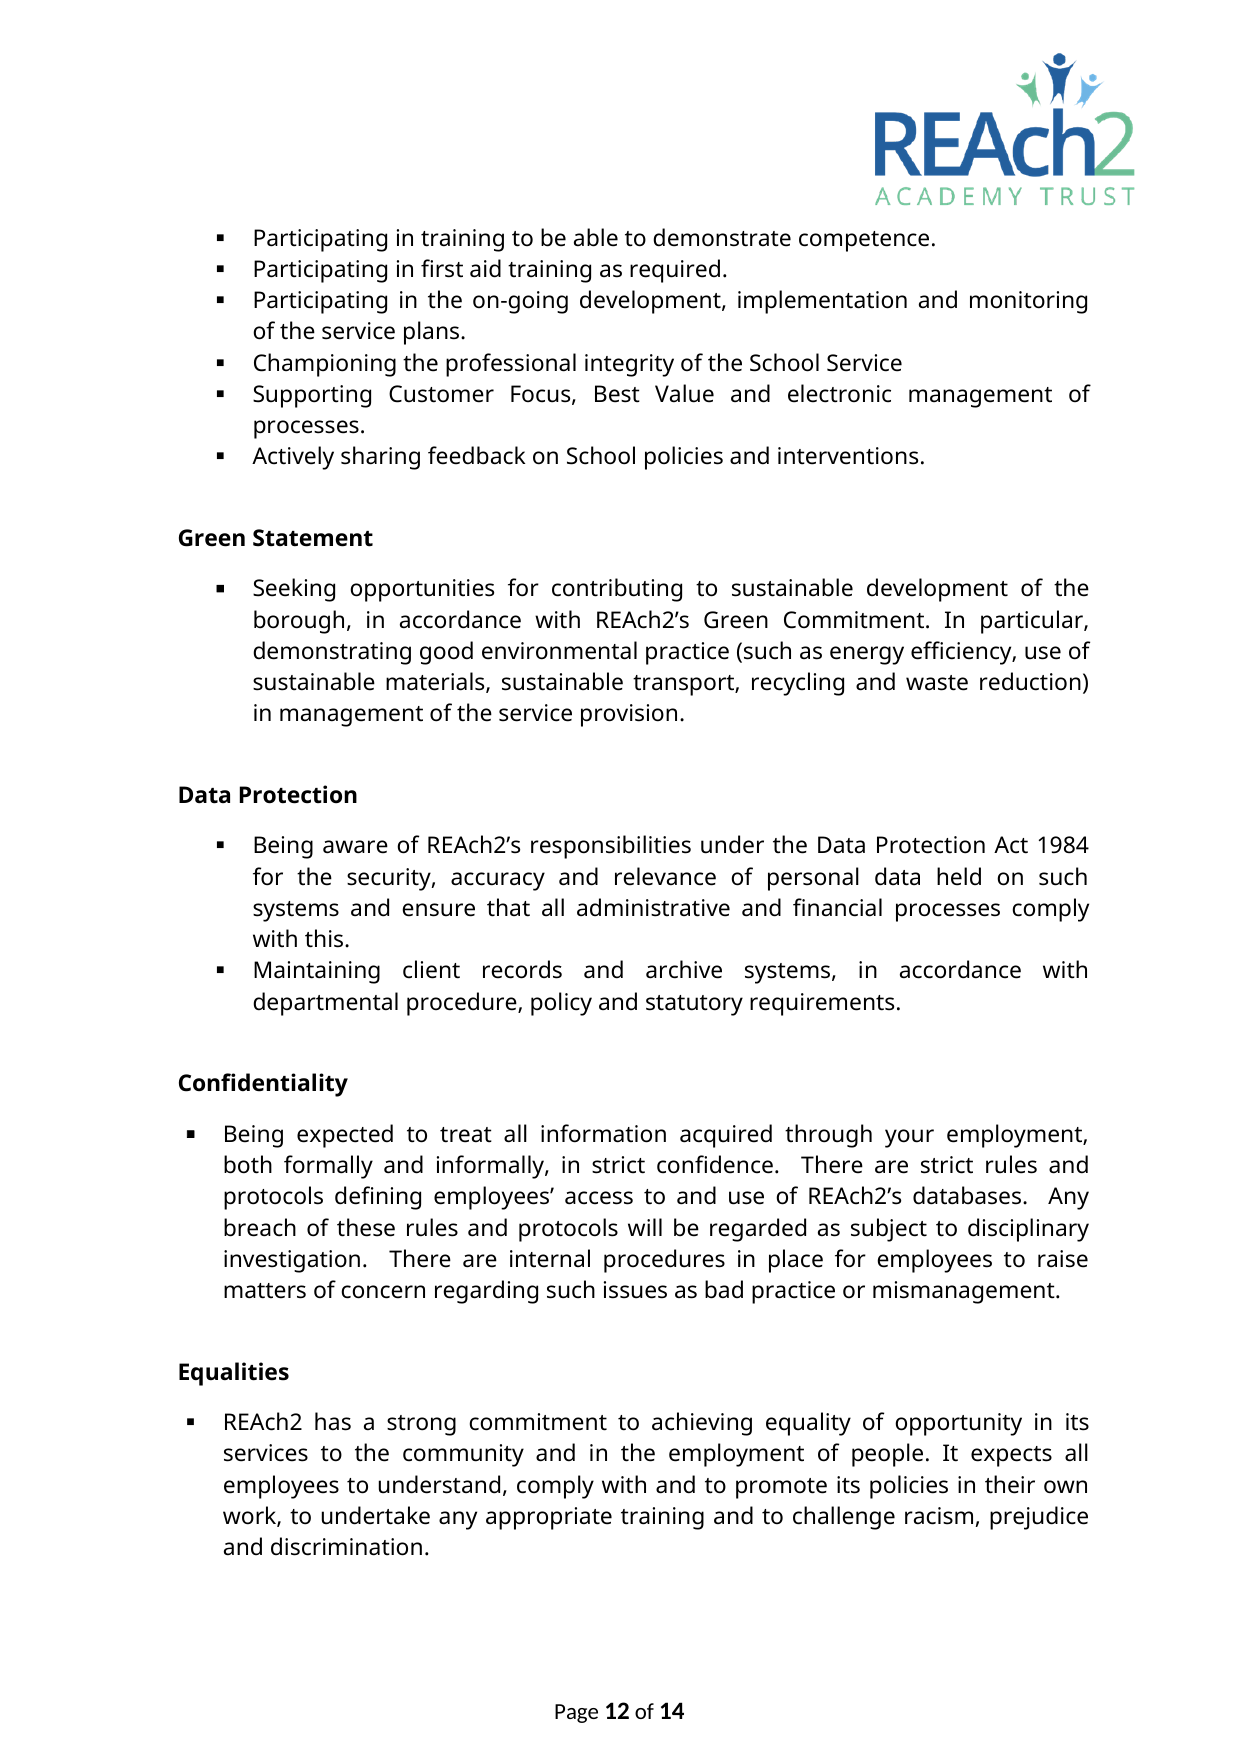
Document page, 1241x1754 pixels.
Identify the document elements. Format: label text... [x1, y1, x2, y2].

list Maintaining client records and archive systems, in accordance with departmental procedure, policy and statutory requirements. [215, 954, 1090, 1017]
text Data Protection [177, 779, 1090, 810]
list Participating in training to be able to demonstrate competence. [215, 221, 1090, 253]
list Participating in the on-going development, implementation and monitoring of the service plans. [215, 284, 1090, 346]
picture [871, 51, 1135, 205]
list Being expected to treat all information acquired through your employment, both formally and informally, in strict confidence. There are strict rules and protocols defining employees’ access to and use of REAch2’s databases. Any breach of these rules and protocols will be regarded as subject to disciplinary investigation. There are internal procedures in place for employees to raise matters of concern regarding such issues as bad practice or mismanagement. [185, 1118, 1090, 1305]
text Green Statement [177, 522, 1090, 553]
list Seeking opportunities for contributing to sustainable development of the borough, in accordance with REAch2’s Green Commitment. In particular, demonstrating good environmental practice (such as energy efficiency, use of sustainable materials, sustainable transport, recycling and waste reduction) in management of the service provision. [215, 572, 1090, 728]
list Being aware of REAch2’s responsibilities under the Data Protection Act 1984 for the security, accuracy and relevance of personal data held on such systems and ensure that all administrative and financial processes comply with this. [215, 829, 1090, 954]
list Supporting Customer Focus, Best Value and electronic management of processes. [215, 378, 1090, 440]
list REAch2 has a strong commitment to achieving equality of opportunity in its services to the community and in the employment of people. It expects all employees to understand, comply with and to promote its policies in their own work, to undertake any appropriate training and to challenge racism, prejudice and discrimination. [185, 1406, 1090, 1562]
list Participating in first aid training as required. [215, 253, 1090, 284]
text Confidentiality [177, 1067, 1090, 1098]
list Championing the professional integrity of the School Service [215, 346, 1090, 378]
text Equalities [177, 1356, 1090, 1387]
list Actively sharing feedback on School policies and interventions. [215, 440, 1090, 471]
